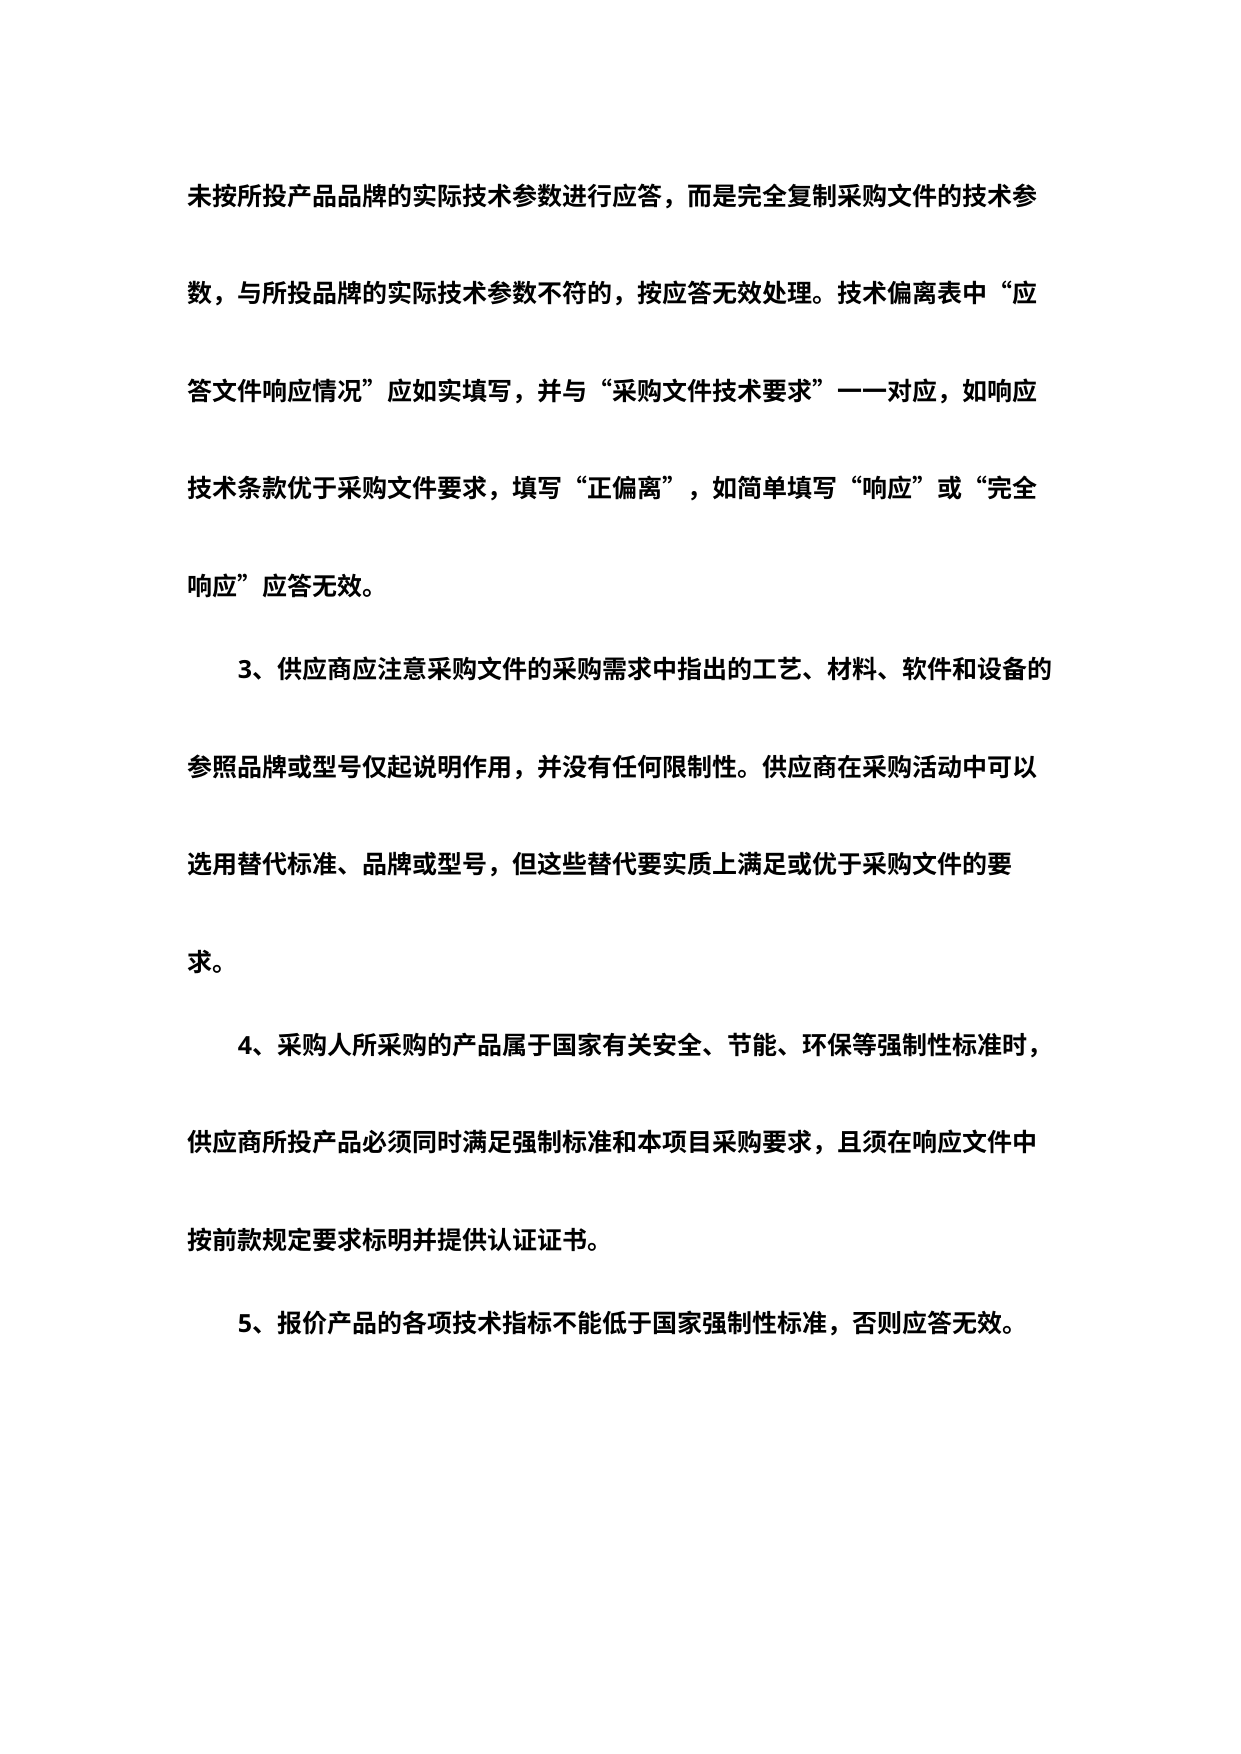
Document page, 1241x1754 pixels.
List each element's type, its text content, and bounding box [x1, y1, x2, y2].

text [187, 162, 1053, 617]
text 5、报价产品的各项技术指标不能低于国家强制性标准，否则应答无效。 [187, 1289, 1053, 1354]
text 3、供应商应注意采购文件的采购需求中指出的工艺、材料、软件和设备的参照品牌或型号仅起说明作用，并没有任何限制性。供应商在采购活动中可以选用替代标准、品牌或型号，但这些替代要实质上满足或优于采购文件的要求。 [187, 635, 1053, 993]
text 4、采购人所采购的产品属于国家有关安全、节能、环保等强制性标准时，供应商所投产品必须同时满足强制标准和本项目采购要求，且须在响应文件中按前款规定要求标明并提供认证证书。 [187, 1011, 1053, 1271]
